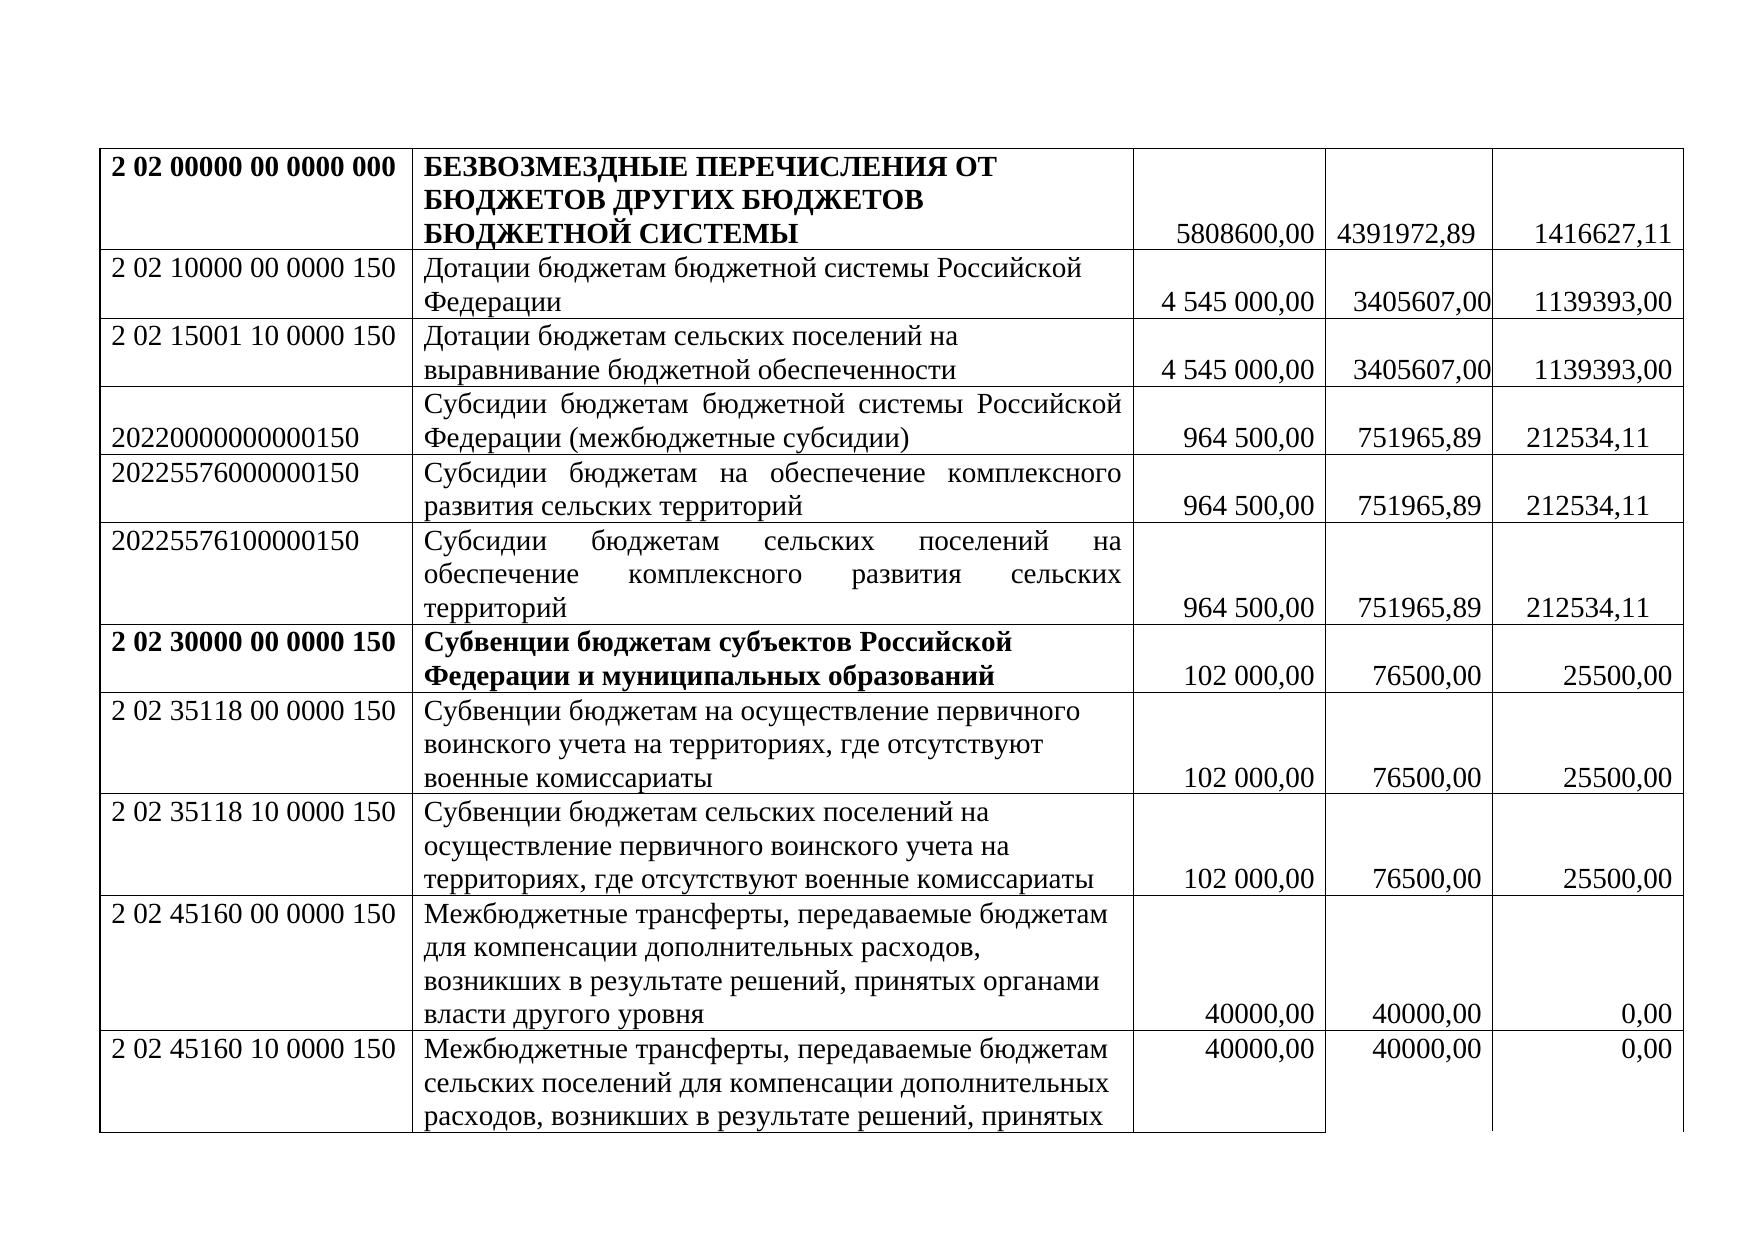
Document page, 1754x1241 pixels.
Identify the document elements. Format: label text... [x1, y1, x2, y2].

table_cell 751965,89 [1326, 523, 1492, 623]
table_cell 20225576000000150 [101, 455, 412, 522]
table_cell 76500,00 [1326, 794, 1492, 895]
table_cell 2 02 35118 00 0000 150 [101, 693, 412, 793]
table_cell 25500,00 [1493, 625, 1683, 692]
table_cell 76500,00 [1326, 625, 1492, 692]
table_cell 1416627,11 [1493, 149, 1683, 249]
table_cell 4 545 000,00 [1134, 250, 1325, 317]
table_cell 1139393,00 [1493, 319, 1683, 386]
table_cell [101, 1031, 412, 1132]
table_cell 3405607,00 [1326, 250, 1492, 317]
table_cell 2 02 30000 00 0000 150 [101, 625, 412, 692]
table_cell Субвенции бюджетам на осуществление первичного воинского учета на территориях, где отсутствуют военные комиссариаты [413, 693, 1133, 793]
table_cell 25500,00 [1493, 693, 1683, 793]
table_cell 751965,89 [1326, 387, 1492, 454]
table_cell 212534,11 [1493, 387, 1683, 454]
table_cell 1139393,00 [1493, 250, 1683, 317]
table_cell 751965,89 [1326, 455, 1492, 522]
table_cell 20220000000000150 [101, 387, 412, 454]
table_cell 2 02 45160 00 0000 150 [101, 896, 412, 1030]
table_cell 212534,11 [1493, 523, 1683, 623]
table_cell 40000,00 [1326, 1031, 1493, 1132]
table_cell Дотации бюджетам бюджетной системы Российской Федерации [413, 250, 1133, 317]
table_cell 212534,11 [1493, 455, 1683, 522]
table_cell 964 500,00 [1134, 523, 1325, 623]
table_cell 2 02 15001 10 0000 150 [101, 319, 412, 386]
table_cell 2 02 35118 10 0000 150 [101, 794, 412, 895]
table_cell 0,00 [1493, 896, 1683, 1030]
table_cell Субсидии бюджетам бюджетной системы Российской Федерации (межбюджетные субсидии) [413, 387, 1133, 454]
table_cell 102 000,00 [1134, 693, 1325, 793]
table_cell 964 500,00 [1134, 455, 1325, 522]
table_cell 0,00 [1493, 1031, 1683, 1132]
table_cell 20225576100000150 [101, 523, 412, 623]
table_cell 40000,00 [1134, 896, 1325, 1030]
table_cell 102 000,00 [1134, 625, 1325, 692]
table_cell 40000,00 [1134, 1031, 1325, 1132]
table_cell 102 000,00 [1134, 794, 1325, 895]
table_cell 964 500,00 [1134, 387, 1325, 454]
table_cell 76500,00 [1326, 693, 1492, 793]
table_cell Субсидии бюджетам на обеспечение комплексного развития сельских территорий [413, 455, 1133, 522]
table_cell Субсидии бюджетам сельских поселений на обеспечение комплексного развития сельских территорий [413, 523, 1133, 623]
table_cell Субвенции бюджетам субъектов Российской Федерации и муниципальных образований [413, 625, 1133, 692]
table_cell 40000,00 [1326, 896, 1492, 1030]
table_cell Субвенции бюджетам сельских поселений на осуществление первичного воинского учета на территориях, где отсутствуют военные комиссариаты [413, 794, 1133, 895]
table_cell 4 545 000,00 [1134, 319, 1325, 386]
table_cell 2 02 10000 00 0000 150 [101, 250, 412, 317]
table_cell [413, 1031, 1133, 1132]
table_cell БЕЗВОЗМЕЗДНЫЕ ПЕРЕЧИСЛЕНИЯ ОТ БЮДЖЕТОВ ДРУГИХ БЮДЖЕТОВ БЮДЖЕТНОЙ СИСТЕМЫ [413, 149, 1133, 249]
table_cell 2 02 00000 00 0000 000 [101, 149, 412, 249]
table_cell 5808600,00 [1134, 149, 1325, 249]
table_cell Дотации бюджетам сельских поселений на выравнивание бюджетной обеспеченности [413, 319, 1133, 386]
table_cell 3405607,00 [1326, 319, 1492, 386]
table_cell 25500,00 [1493, 794, 1683, 895]
table_cell 4391972,89 [1326, 149, 1492, 249]
table_cell Межбюджетные трансферты, передаваемые бюджетам для компенсации дополнительных расходов, возникших в результате решений, принятых органами власти другого уровня [413, 896, 1133, 1030]
